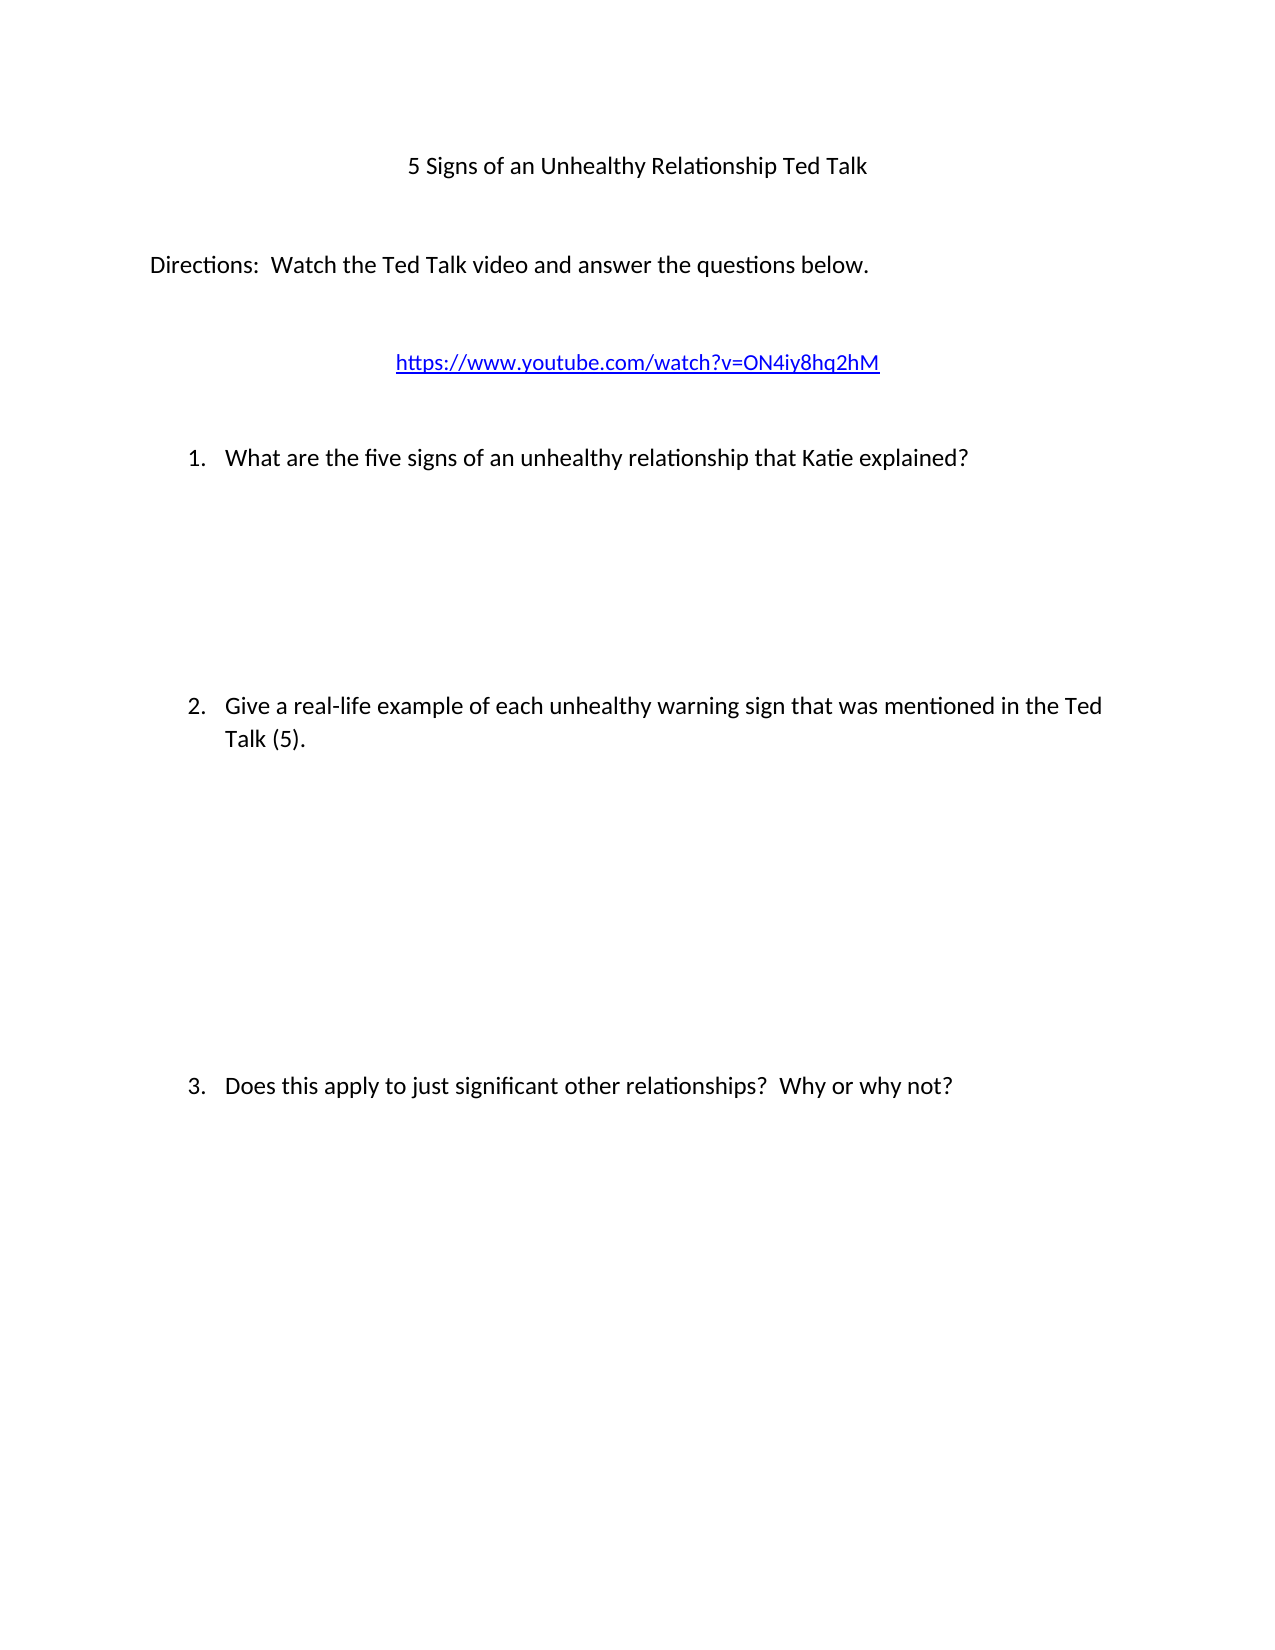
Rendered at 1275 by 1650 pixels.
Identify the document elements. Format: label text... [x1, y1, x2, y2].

list Give a real-life example of each unhealthy warning sign that was mentioned in the Ted Talk (5). [187, 690, 1125, 753]
text https://www.youtube.com/watch?v=ON4iy8hq2hM [150, 348, 1125, 376]
list What are the five signs of an unhealthy relationship that Katie explained? [187, 442, 1125, 473]
list Does this apply to just significant other relationships? Why or why not? [187, 1070, 1125, 1101]
text Directions: Watch the Ted Talk video and answer the questions below. [150, 249, 1125, 280]
text 5 Signs of an Unhealthy Relationship Ted Talk [150, 150, 1125, 181]
